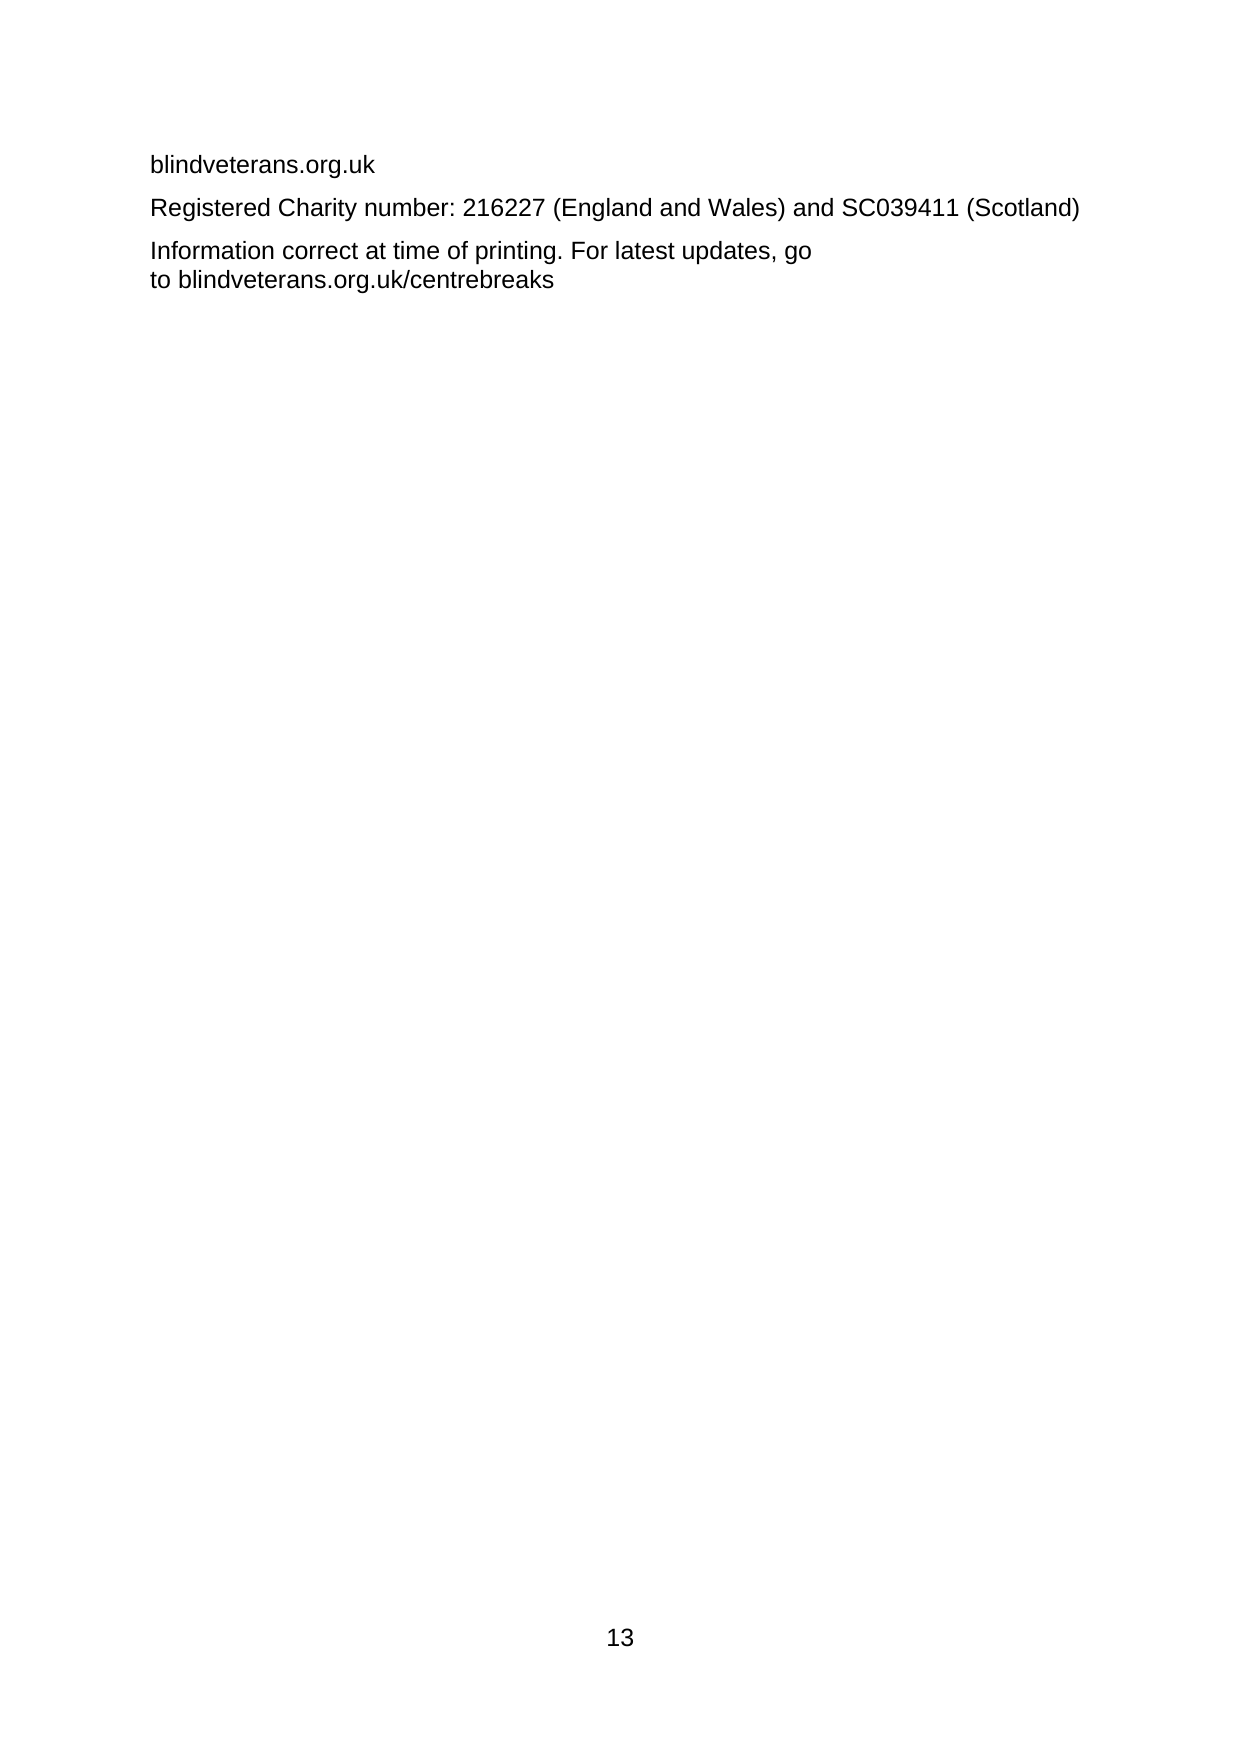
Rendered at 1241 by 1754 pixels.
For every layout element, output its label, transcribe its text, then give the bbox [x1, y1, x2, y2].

text Information correct at time of printing. For latest updates, go to blindveterans.org.uk/centrebreaks [150, 236, 1090, 294]
text Registered Charity number: 216227 (England and Wales) and SC039411 (Scotland) [150, 193, 1090, 222]
text blindveterans.org.uk [150, 150, 1090, 179]
